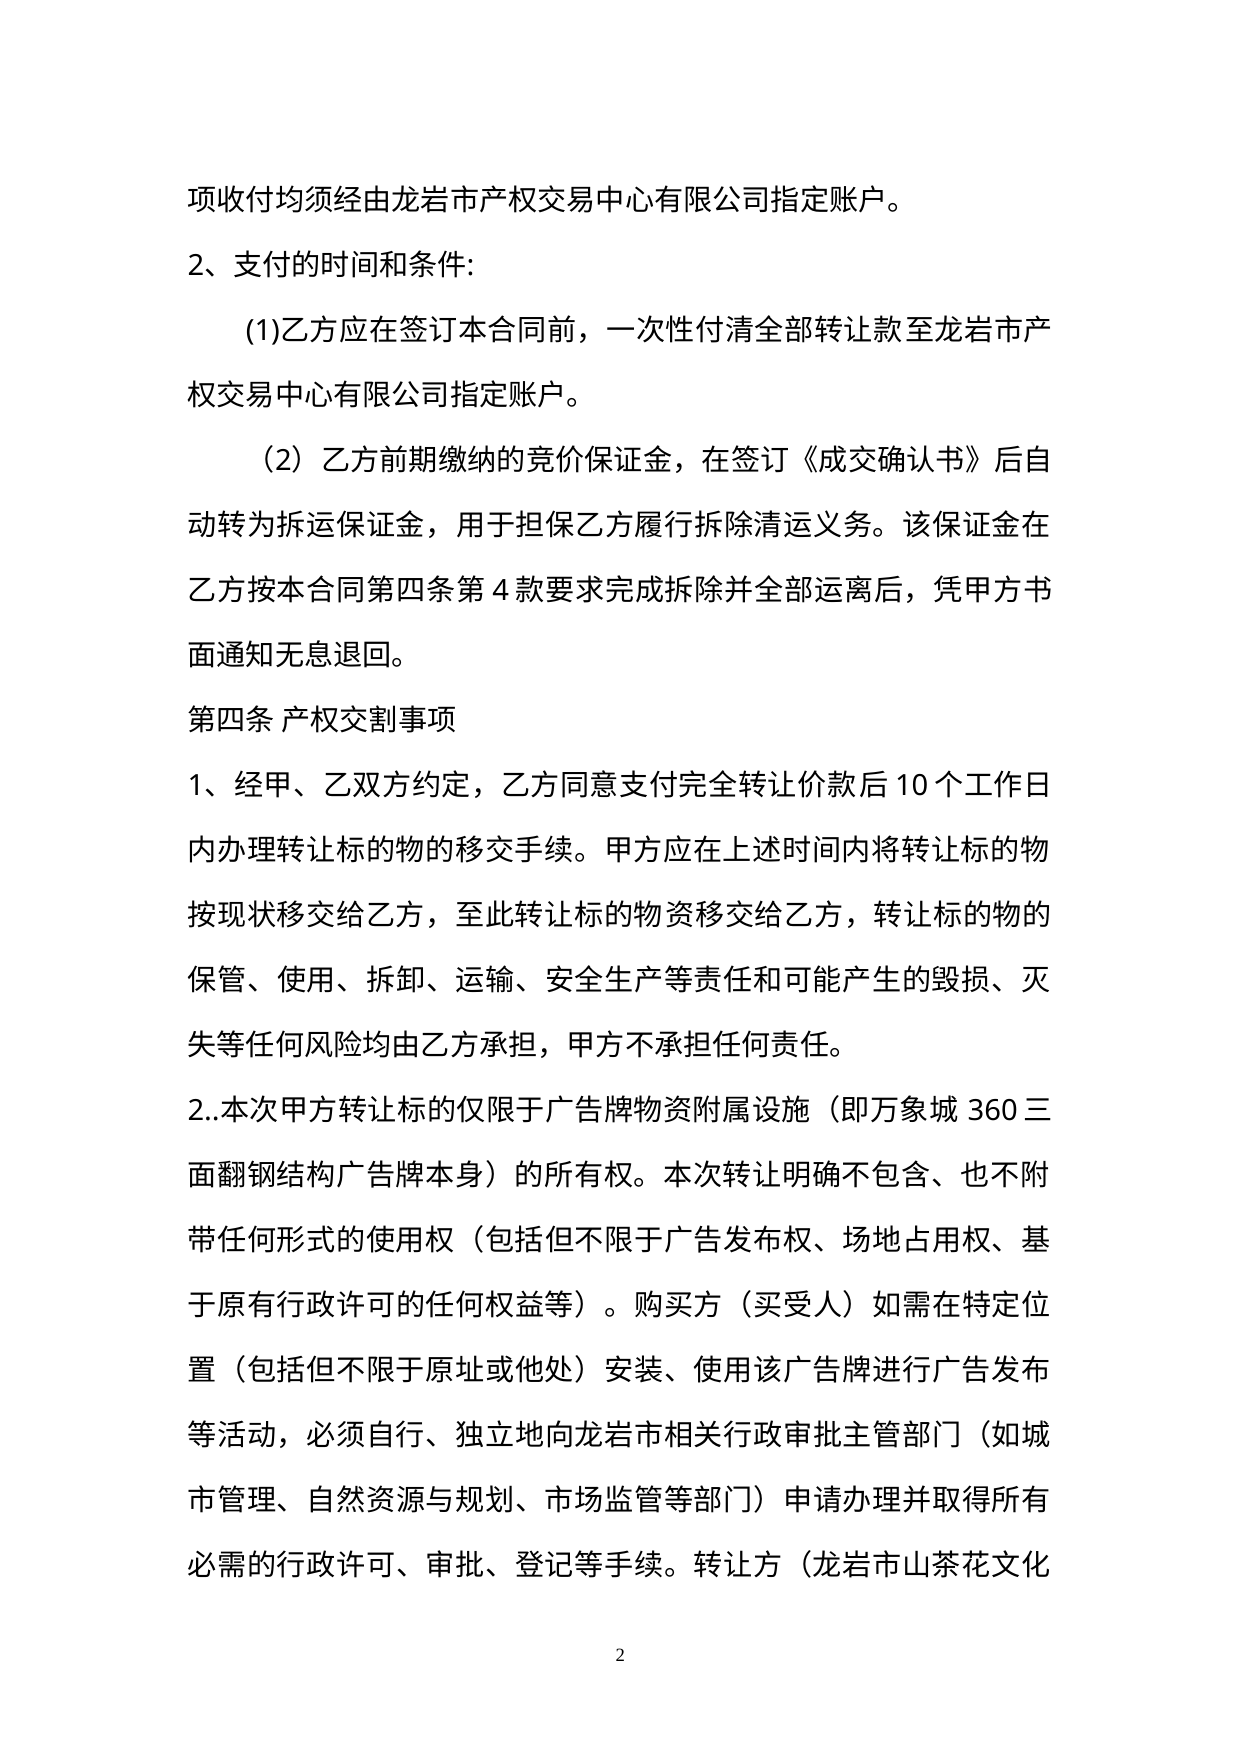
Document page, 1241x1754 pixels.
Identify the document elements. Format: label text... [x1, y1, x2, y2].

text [187, 166, 1106, 231]
text 1、经甲、乙双方约定，乙方同意支付完全转让价款后10个工作日内办理转让标的物的移交手续。甲方应在上述时间内将转让标的物按现状移交给乙方，至此转让标的物资移交给乙方，转让标的物的保管、使用、拆卸、运输、安全生产等责任和可能产生的毁损、灭失等任何风险均由乙方承担，甲方不承担任何责任。 [187, 751, 1053, 1076]
text 2、支付的时间和条件: [187, 231, 1106, 296]
text (1)乙方应在签订本合同前，一次性付清全部转让款至龙岩市产权交易中心有限公司指定账户。 [187, 296, 1053, 426]
text （2）乙方前期缴纳的竞价保证金，在签订《成交确认书》后自动转为拆运保证金，用于担保乙方履行拆除清运义务。该保证金在乙方按本合同第四条第4款要求完成拆除并全部运离后，凭甲方书面通知无息退回。 [187, 426, 1053, 686]
text 第四条 产权交割事项 [187, 686, 1106, 751]
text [187, 1076, 1053, 1596]
